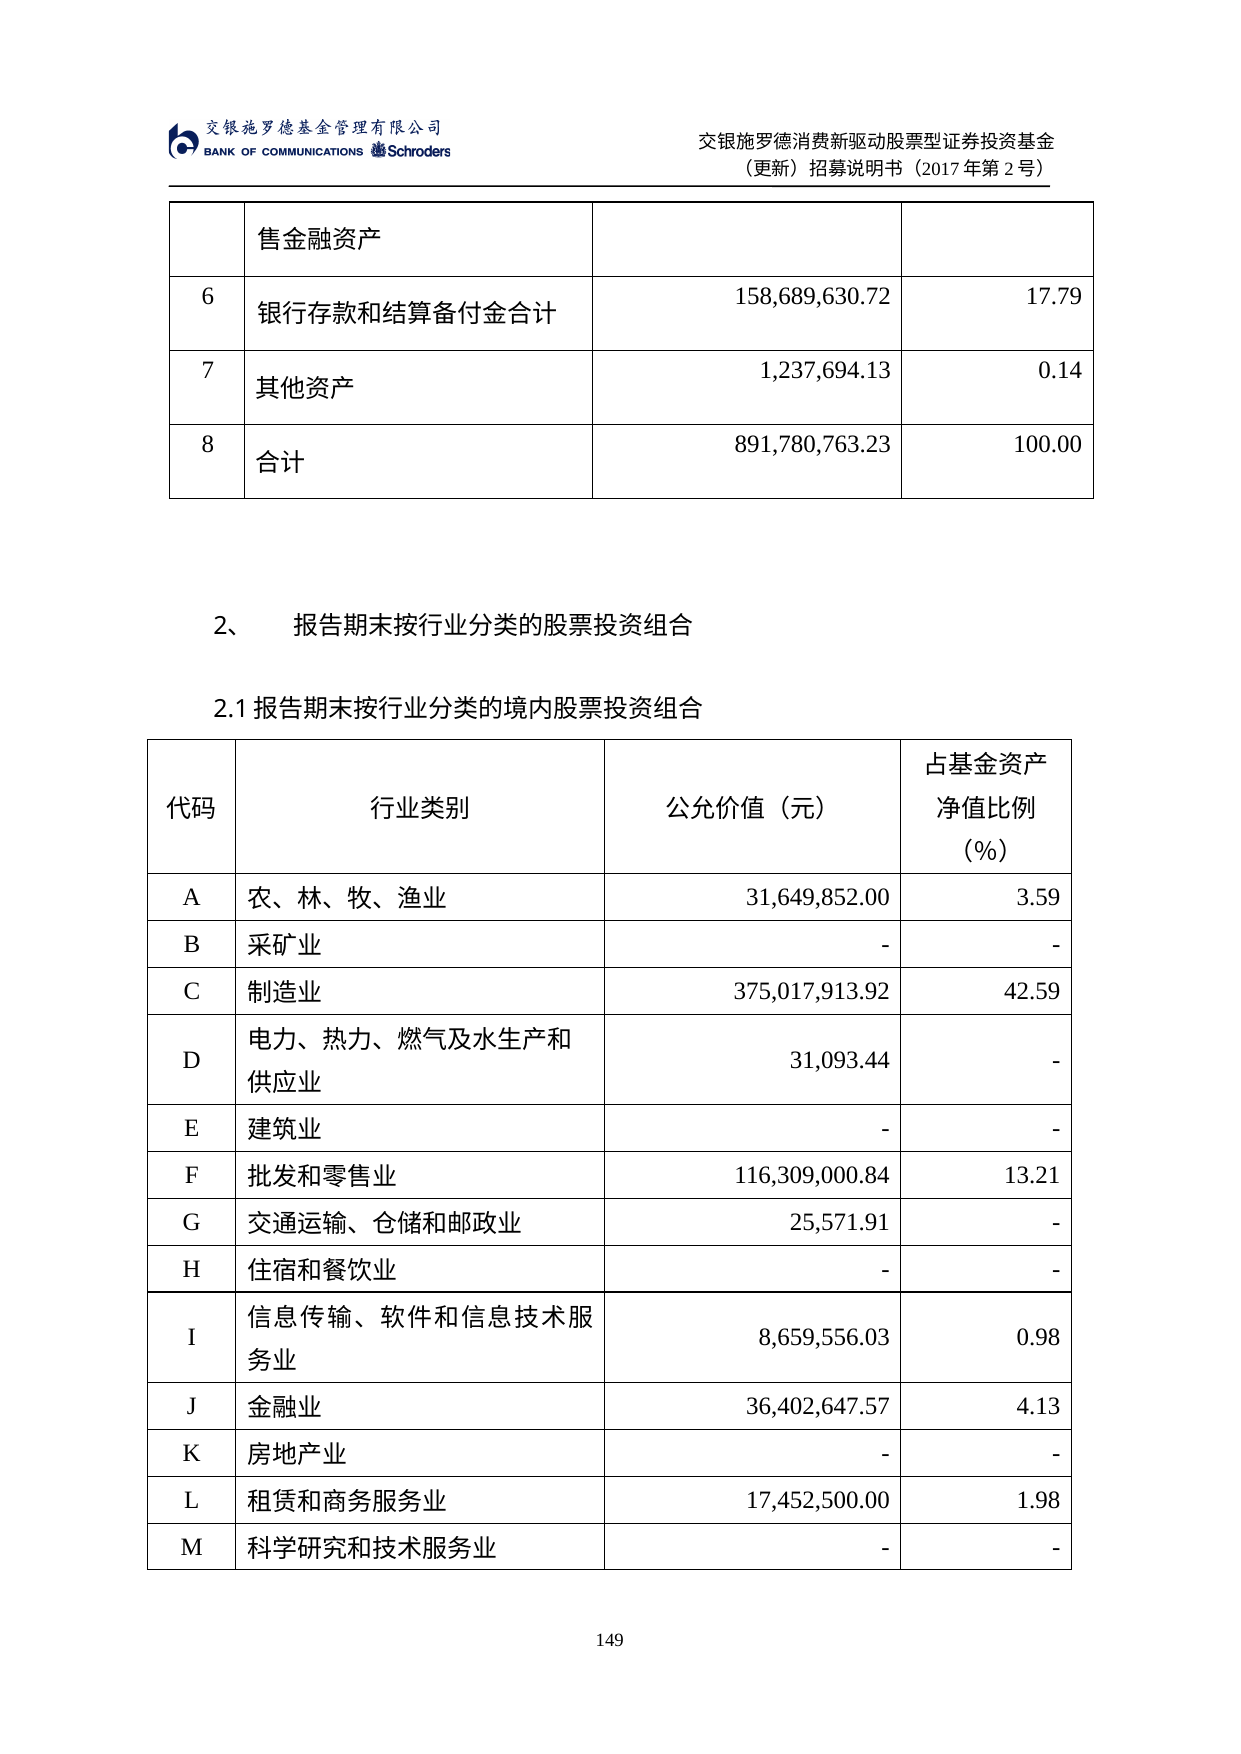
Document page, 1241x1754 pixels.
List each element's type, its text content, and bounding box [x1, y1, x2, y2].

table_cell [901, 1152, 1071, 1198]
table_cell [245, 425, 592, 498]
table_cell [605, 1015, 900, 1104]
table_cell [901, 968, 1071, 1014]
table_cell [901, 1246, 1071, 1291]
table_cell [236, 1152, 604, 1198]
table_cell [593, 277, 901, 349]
list 报告期末按行业分类的股票投资组合 [213, 591, 1050, 656]
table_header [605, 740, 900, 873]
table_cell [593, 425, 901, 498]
picture [168, 119, 451, 159]
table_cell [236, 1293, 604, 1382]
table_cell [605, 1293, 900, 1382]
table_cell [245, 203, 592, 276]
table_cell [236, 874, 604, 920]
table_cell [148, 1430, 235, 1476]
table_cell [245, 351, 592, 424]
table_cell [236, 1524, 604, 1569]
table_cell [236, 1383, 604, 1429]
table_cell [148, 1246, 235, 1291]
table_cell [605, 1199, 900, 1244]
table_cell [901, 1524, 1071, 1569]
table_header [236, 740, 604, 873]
text 2.1报告期末按行业分类的境内股票投资组合 [213, 674, 1050, 739]
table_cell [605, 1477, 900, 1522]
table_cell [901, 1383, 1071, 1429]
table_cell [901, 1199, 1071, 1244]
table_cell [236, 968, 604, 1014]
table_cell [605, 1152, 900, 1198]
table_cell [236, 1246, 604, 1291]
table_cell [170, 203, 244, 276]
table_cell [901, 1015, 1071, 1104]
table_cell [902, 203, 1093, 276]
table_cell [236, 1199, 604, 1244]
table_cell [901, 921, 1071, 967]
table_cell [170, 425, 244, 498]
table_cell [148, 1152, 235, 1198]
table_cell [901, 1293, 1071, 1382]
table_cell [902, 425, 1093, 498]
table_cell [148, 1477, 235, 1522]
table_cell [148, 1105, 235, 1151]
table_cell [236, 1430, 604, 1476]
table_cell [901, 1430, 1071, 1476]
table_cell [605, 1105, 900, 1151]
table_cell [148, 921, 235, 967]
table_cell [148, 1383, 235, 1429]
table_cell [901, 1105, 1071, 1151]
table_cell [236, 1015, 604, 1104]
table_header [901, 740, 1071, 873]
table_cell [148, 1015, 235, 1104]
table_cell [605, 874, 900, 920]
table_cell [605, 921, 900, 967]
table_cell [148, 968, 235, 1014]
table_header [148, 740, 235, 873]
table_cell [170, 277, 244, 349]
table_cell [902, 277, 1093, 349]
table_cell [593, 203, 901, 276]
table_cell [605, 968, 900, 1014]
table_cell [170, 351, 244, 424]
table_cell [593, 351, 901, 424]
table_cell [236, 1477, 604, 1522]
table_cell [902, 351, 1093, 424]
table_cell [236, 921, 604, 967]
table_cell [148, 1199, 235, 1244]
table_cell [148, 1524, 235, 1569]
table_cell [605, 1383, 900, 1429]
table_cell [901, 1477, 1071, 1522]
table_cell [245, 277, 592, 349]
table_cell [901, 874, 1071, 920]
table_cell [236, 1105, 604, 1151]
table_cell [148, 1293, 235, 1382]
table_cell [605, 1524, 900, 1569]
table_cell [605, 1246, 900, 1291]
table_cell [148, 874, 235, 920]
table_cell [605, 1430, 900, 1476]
